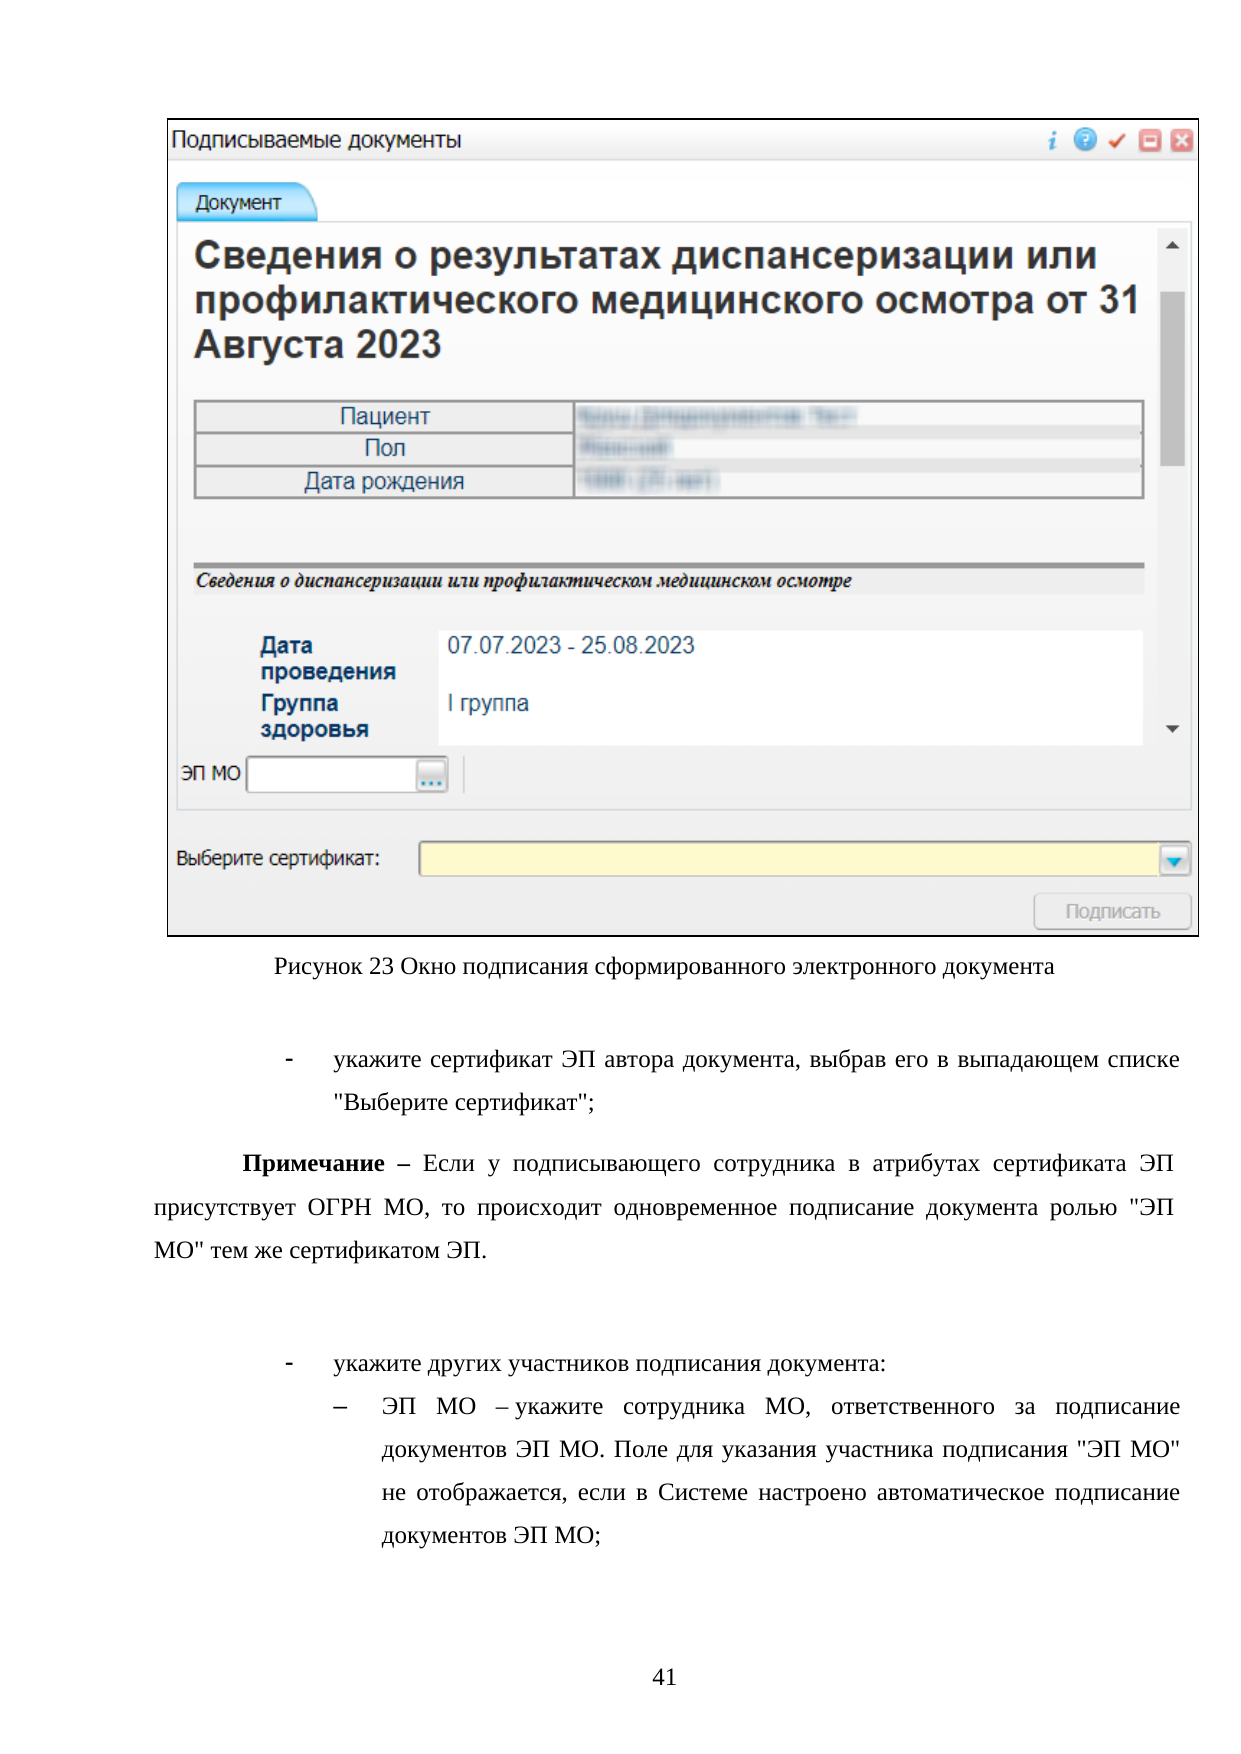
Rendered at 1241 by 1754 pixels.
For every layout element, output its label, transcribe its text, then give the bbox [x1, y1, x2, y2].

text Рисунок 23 Окно подписания сформированного электронного документа [148, 951, 1181, 980]
list укажите других участников подписания документа: [285, 1348, 1181, 1377]
list ЭП МО – укажите сотрудника МО, ответственного за подписание документов ЭП МО. Поле для указания участника подписания "ЭП МО" не отображается, если в Системе настроено автоматическое подписание документов ЭП МО; [333, 1391, 1181, 1549]
picture [168, 120, 1198, 935]
list укажите сертификат ЭП автора документа, выбрав его в выпадающем списке "Выберите сертификат"; [285, 1044, 1181, 1116]
table_header Примечание – Если у подписывающего сотрудника в атрибутах сертификата ЭП присутствует ОГРН МО, то происходит одновременное подписание документа ролью "ЭП МО" тем же сертификатом ЭП. [148, 1130, 1181, 1305]
